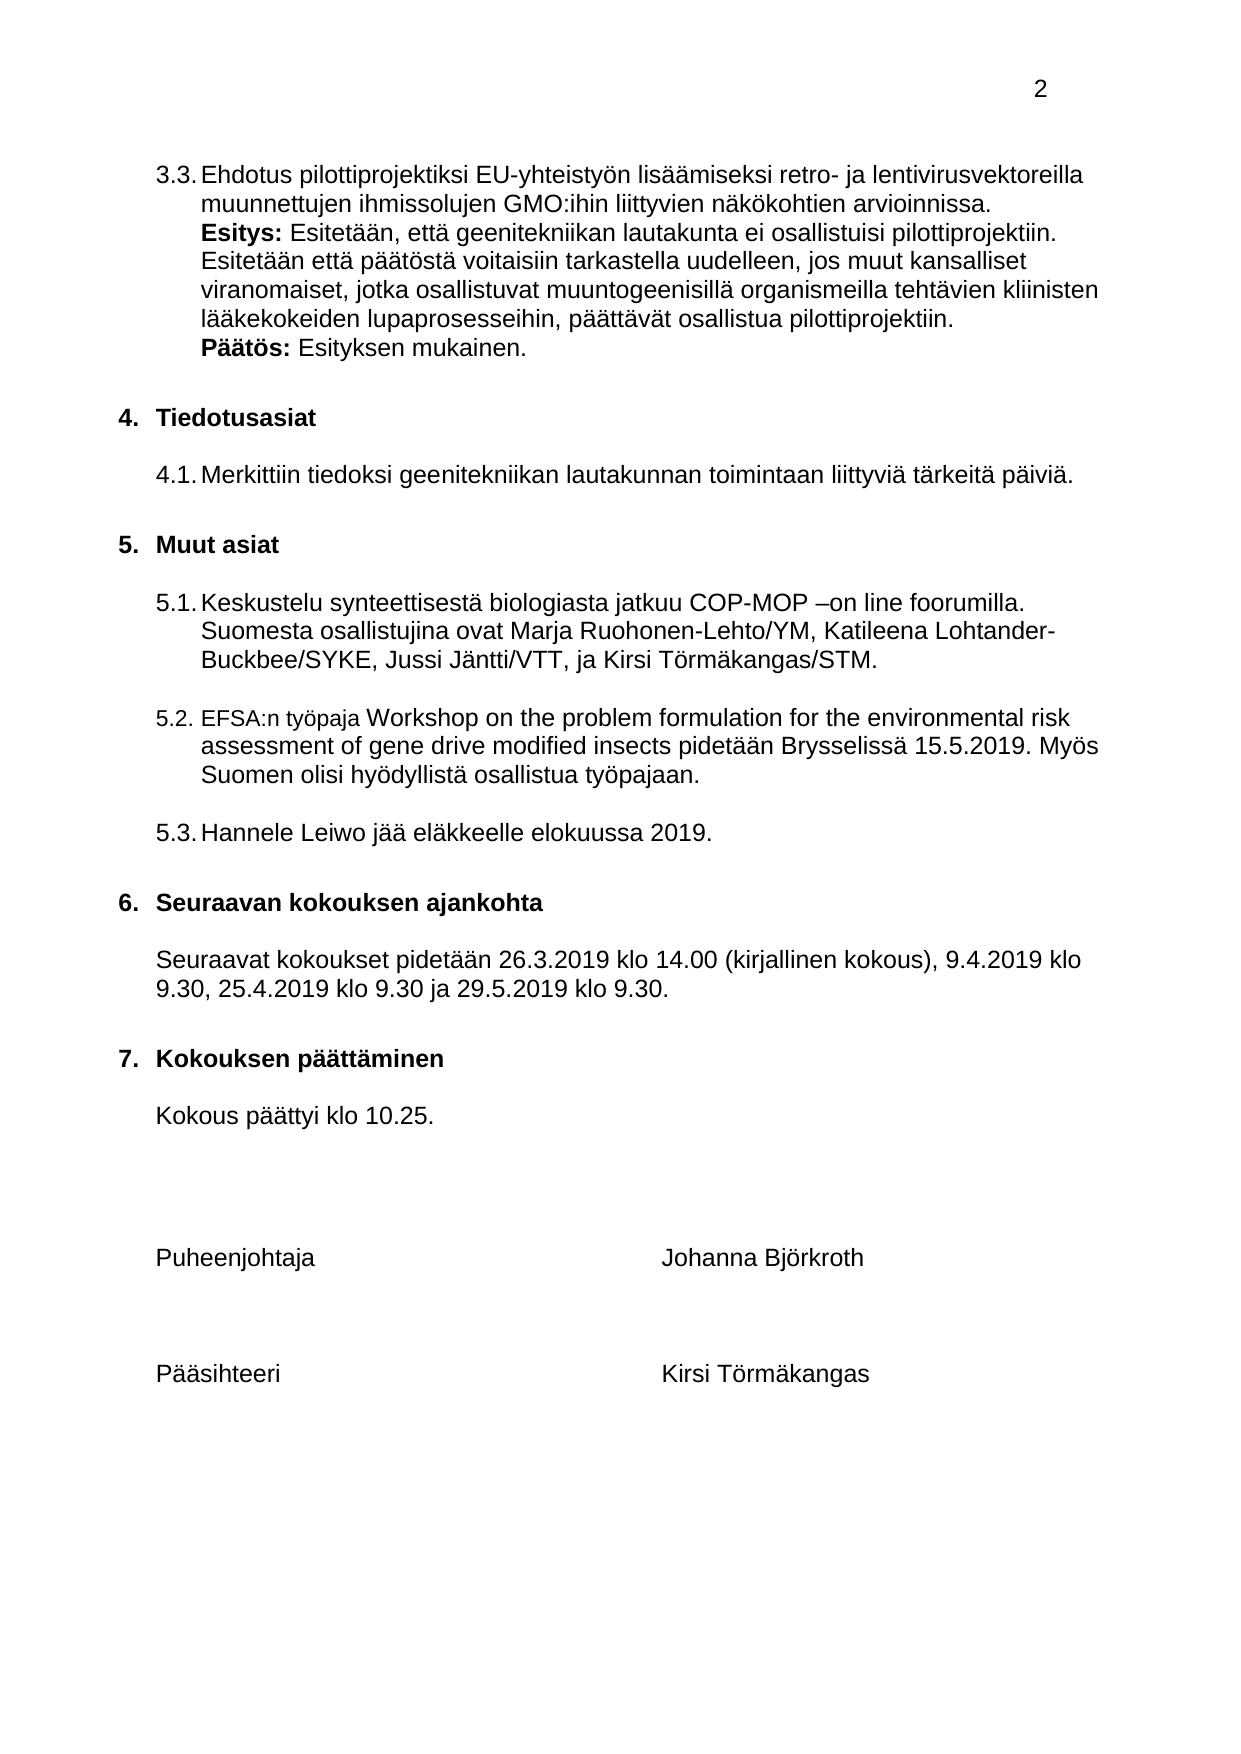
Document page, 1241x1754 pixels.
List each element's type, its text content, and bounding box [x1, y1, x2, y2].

subtitle Muut asiat [118, 530, 1122, 559]
subtitle Keskustelu synteettisestä biologiasta jatkuu COP-MOP –on line foorumilla. Suomesta osallistujina ovat Marja Ruohonen-Lehto/YM, Katileena Lohtander-Buckbee/SYKE, Jussi Jäntti/VTT, ja Kirsi Törmäkangas/STM. [156, 587, 1122, 674]
subtitle Ehdotus pilottiprojektiksi EU-yhteistyön lisäämiseksi retro- ja lentivirusvektoreilla muunnettujen ihmissolujen GMO:ihin liittyvien näkökohtien arvioinnissa. [156, 160, 1122, 217]
subtitle Seuraavan kokouksen ajankohta [118, 887, 1122, 916]
subtitle Merkittiin tiedoksi geenitekniikan lautakunnan toimintaan liittyviä tärkeitä päiviä. [156, 460, 1122, 489]
subtitle Kokouksen päättäminen [118, 1044, 1122, 1072]
subtitle Tiedotusasiat [118, 402, 1122, 431]
text Pääsihteeri Kirsi Törmäkangas [156, 1359, 1122, 1387]
subtitle EFSA:n työpaja Workshop on the problem formulation for the environmental risk assessment of gene drive modified insects pidetään Brysselissä 15.5.2019. Myös Suomen olisi hyödyllistä osallistua työpajaan. [156, 702, 1122, 789]
text Puheenjohtaja Johanna Björkroth [155, 1242, 1122, 1271]
text Esitys: Esitetään, että geenitekniikan lautakunta ei osallistuisi pilottiprojektiin. Esitetään että päätöstä voitaisiin tarkastella uudelleen, jos muut kansalliset viranomaiset, jotka osallistuvat muuntogeenisillä organismeilla tehtävien kliinisten lääkekokeiden lupaprosesseihin, päättävät osallistua pilottiprojektiin. [201, 217, 1122, 332]
text Seuraavat kokoukset pidetään 26.3.2019 klo 14.00 (kirjallinen kokous), 9.4.2019 klo 9.30, 25.4.2019 klo 9.30 ja 29.5.2019 klo 9.30. [156, 945, 1122, 1002]
text Päätös: Esityksen mukainen. [201, 332, 1122, 361]
text Kokous päättyi klo 10.25. [155, 1101, 1122, 1130]
subtitle Hannele Leiwo jää eläkkeelle elokuussa 2019. [156, 817, 1122, 846]
